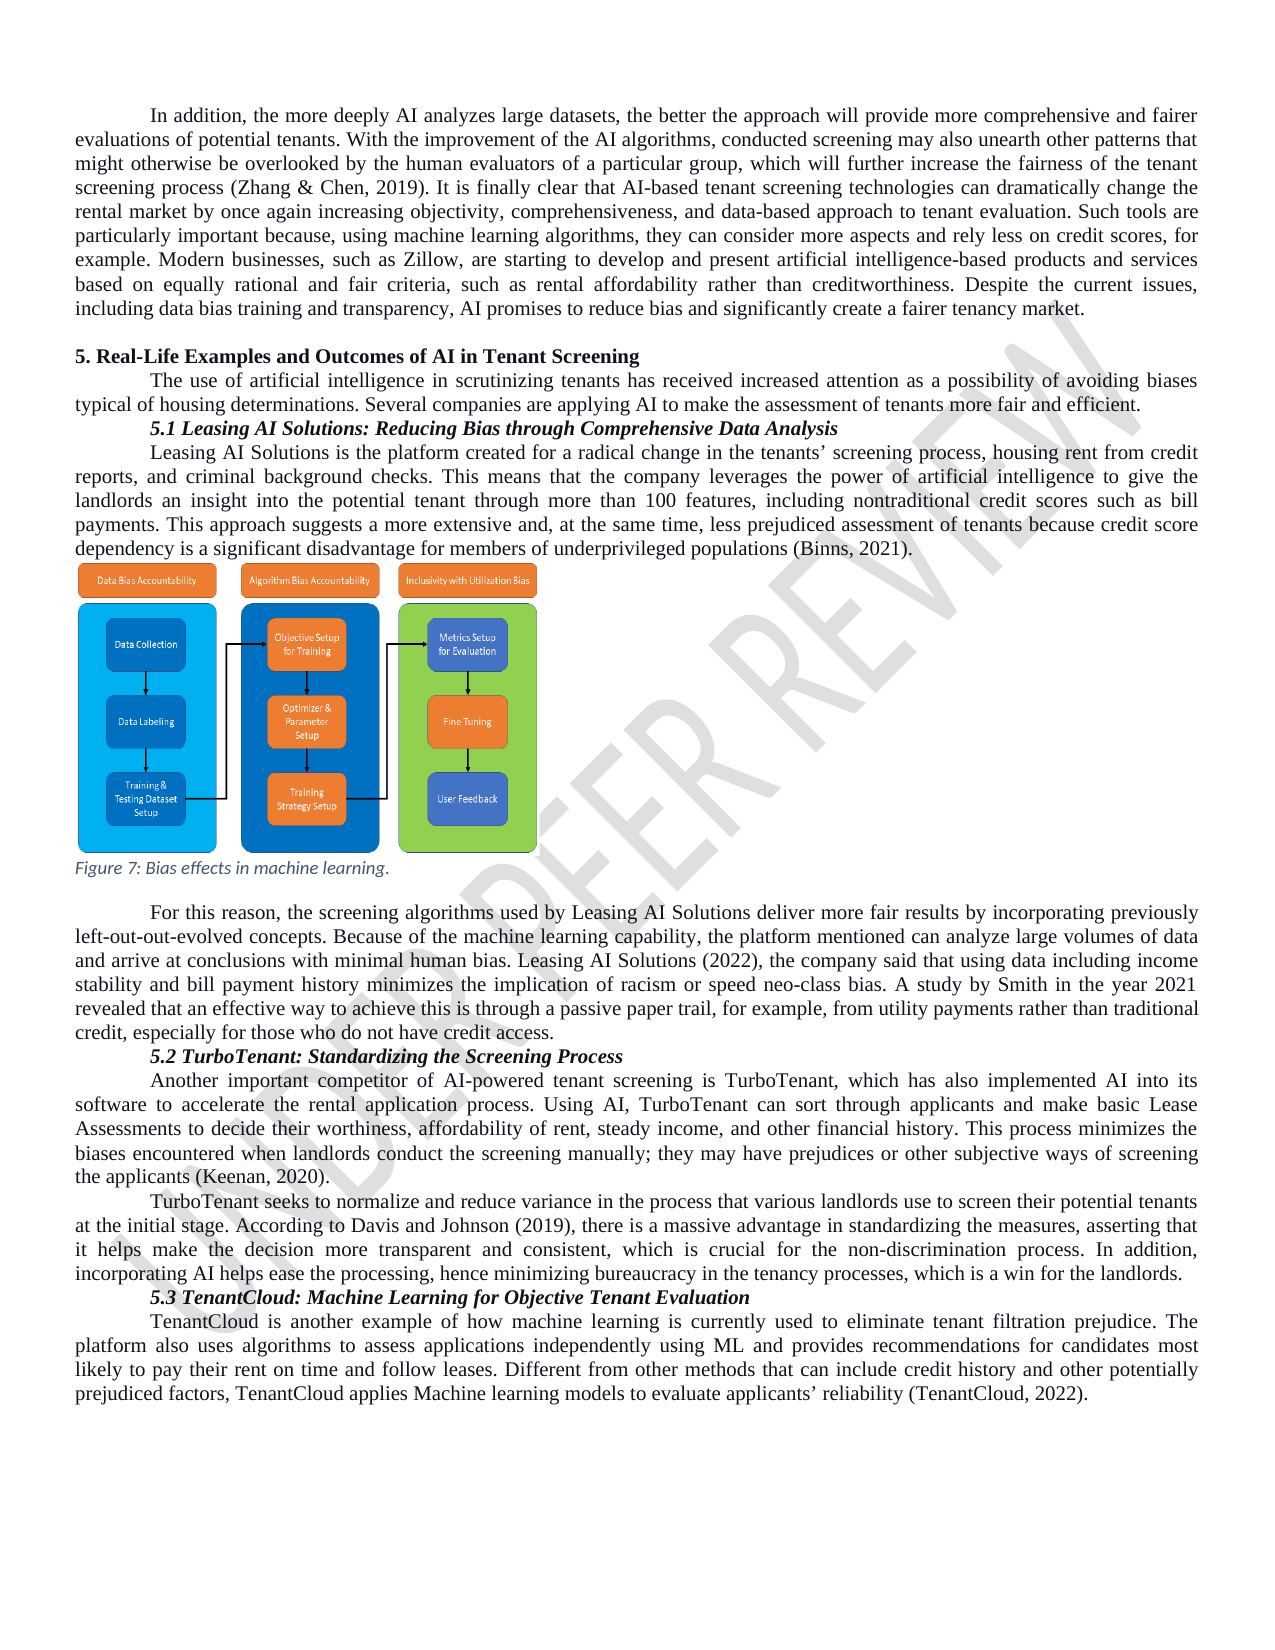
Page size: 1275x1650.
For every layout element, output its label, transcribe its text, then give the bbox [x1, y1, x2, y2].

text TurboTenant seeks to normalize and reduce variance in the process that various landlords use to screen their potential tenants at the initial stage. According to Davis and Johnson (2019), there is a massive advantage in standardizing the measures, asserting that it helps make the decision more transparent and consistent, which is crucial for the non-discrimination process. In addition, incorporating AI helps ease the processing, hence minimizing bureaucracy in the tenancy processes, which is a win for the landlords. [75, 1188, 1200, 1285]
text 5. Real-Life Examples and Outcomes of AI in Tenant Screening [75, 344, 1200, 368]
text 5.3 TenantCloud: Machine Learning for Objective Tenant Evaluation [75, 1285, 1200, 1309]
picture [75, 560, 540, 856]
text The use of artificial intelligence in scrutinizing tenants has received increased attention as a possibility of avoiding biases typical of housing determinations. Several companies are applying AI to make the assessment of tenants more fair and efficient. [75, 368, 1200, 416]
text Another important competitor of AI-powered tenant screening is TurboTenant, which has also implemented AI into its software to accelerate the rental application process. Using AI, TurboTenant can sort through applicants and make basic Lease Assessments to decide their worthiness, affordability of rent, steady income, and other financial history. This process minimizes the biases encountered when landlords conduct the screening manually; they may have prejudices or other subjective ways of screening the applicants (Keenan, 2020). [75, 1068, 1200, 1188]
text 5.2 TurboTenant: Standardizing the Screening Process [75, 1044, 1200, 1068]
text For this reason, the screening algorithms used by Leasing AI Solutions deliver more fair results by incorporating previously left-out-out-evolved concepts. Because of the machine learning capability, the platform mentioned can analyze large volumes of data and arrive at conclusions with minimal human bias. Leasing AI Solutions (2022), the company said that using data including income stability and bill payment history minimizes the implication of racism or speed neo-class bias. A study by Smith in the year 2021 revealed that an effective way to achieve this is through a passive paper trail, for example, from utility payments rather than traditional credit, especially for those who do not have credit access. [75, 900, 1200, 1044]
text TenantCloud is another example of how machine learning is currently used to eliminate tenant filtration prejudice. The platform also uses algorithms to assess applications independently using ML and provides recommendations for candidates most likely to pay their rent on time and follow leases. Different from other methods that can include credit history and other potentially prejudiced factors, TenantCloud applies Machine learning models to evaluate applicants’ reliability (TenantCloud, 2022). [75, 1309, 1200, 1405]
text In addition, the more deeply AI analyzes large datasets, the better the approach will provide more comprehensive and fairer evaluations of potential tenants. With the improvement of the AI algorithms, conducted screening may also unearth other patterns that might otherwise be overlooked by the human evaluators of a particular group, which will further increase the fairness of the tenant screening process (Zhang & Chen, 2019). It is finally clear that AI-based tenant screening technologies can dramatically change the rental market by once again increasing objectivity, comprehensiveness, and data-based approach to tenant evaluation. Such tools are particularly important because, using machine learning algorithms, they can consider more aspects and rely less on credit scores, for example. Modern businesses, such as Zillow, are starting to develop and present artificial intelligence-based products and services based on equally rational and fair criteria, such as rental affordability rather than creditworthiness. Despite the current issues, including data bias training and transparency, AI promises to reduce bias and significantly create a fairer tenancy market. [75, 103, 1200, 319]
text Leasing AI Solutions is the platform created for a radical change in the tenants’ screening process, housing rent from credit reports, and criminal background checks. This means that the company leverages the power of artificial intelligence to give the landlords an insight into the potential tenant through more than 100 features, including nontraditional credit scores such as bill payments. This approach suggests a more extensive and, at the same time, less prejudiced assessment of tenants because credit score dependency is a significant disadvantage for members of underprivileged populations (Binns, 2021). [75, 440, 1200, 560]
text 5.1 Leasing AI Solutions: Reducing Bias through Comprehensive Data Analysis [75, 416, 1200, 440]
